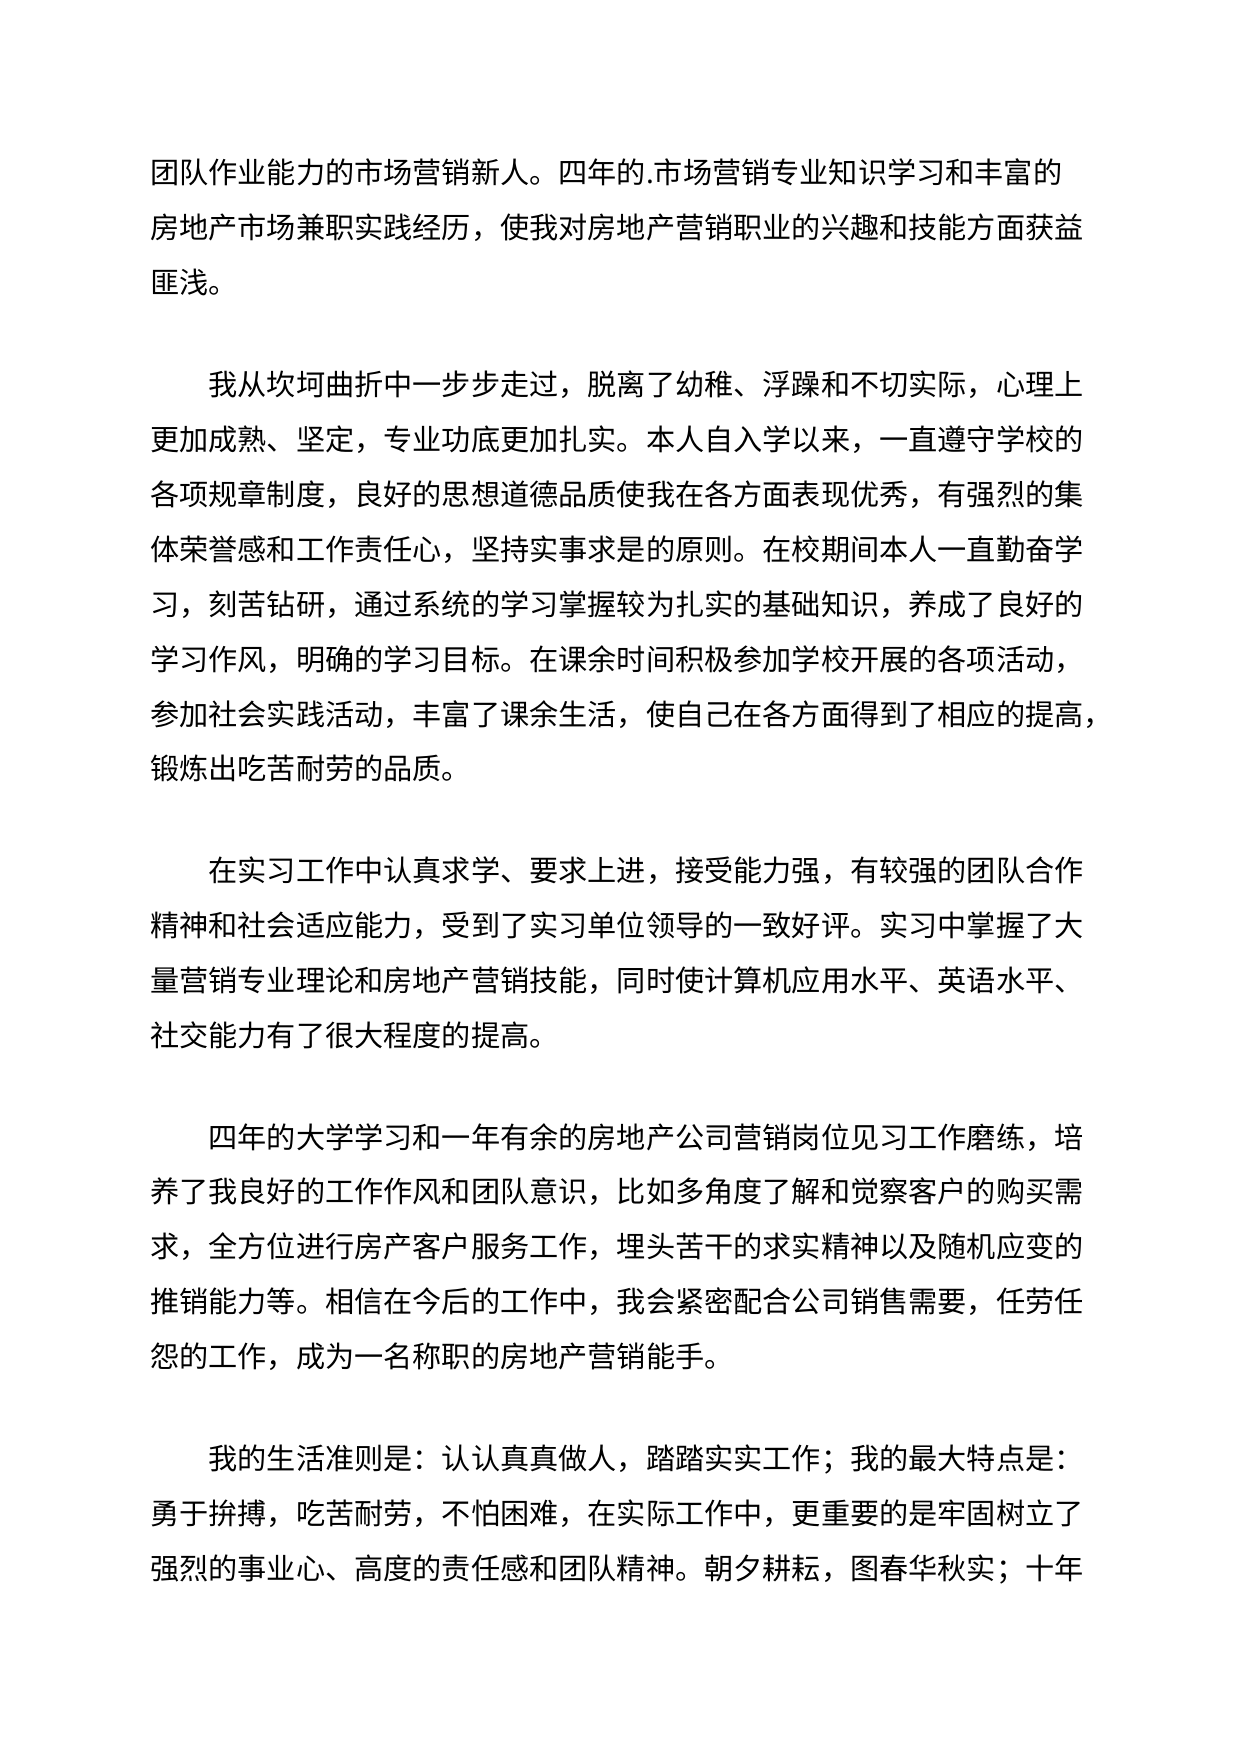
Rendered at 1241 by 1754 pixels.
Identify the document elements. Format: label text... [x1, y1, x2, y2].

text 我从坎坷曲折中一步步走过，脱离了幼稚、浮躁和不切实际，心理上更加成熟、坚定，专业功底更加扎实。本人自入学以来，一直遵守学校的各项规章制度，良好的思想道德品质使我在各方面表现优秀，有强烈的集体荣誉感和工作责任心，坚持实事求是的原则。在校期间本人一直勤奋学习，刻苦钻研，通过系统的学习掌握较为扎实的基础知识，养成了良好的学习作风，明确的学习目标。在课余时间积极参加学校开展的各项活动，参加社会实践活动，丰富了课余生活，使自己在各方面得到了相应的提高，锻炼出吃苦耐劳的品质。 [150, 362, 1090, 788]
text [150, 150, 1090, 302]
text 在实习工作中认真求学、要求上进，接受能力强，有较强的团队合作精神和社会适应能力，受到了实习单位领导的一致好评。实习中掌握了大量营销专业理论和房地产营销技能，同时使计算机应用水平、英语水平、社交能力有了很大程度的提高。 [150, 848, 1090, 1055]
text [150, 1436, 1090, 1588]
text 四年的大学学习和一年有余的房地产公司营销岗位见习工作磨练，培养了我良好的工作作风和团队意识，比如多角度了解和觉察客户的购买需求，全方位进行房产客户服务工作，埋头苦干的求实精神以及随机应变的推销能力等。相信在今后的工作中，我会紧密配合公司销售需要，任劳任怨的工作，成为一名称职的房地产营销能手。 [150, 1114, 1090, 1376]
